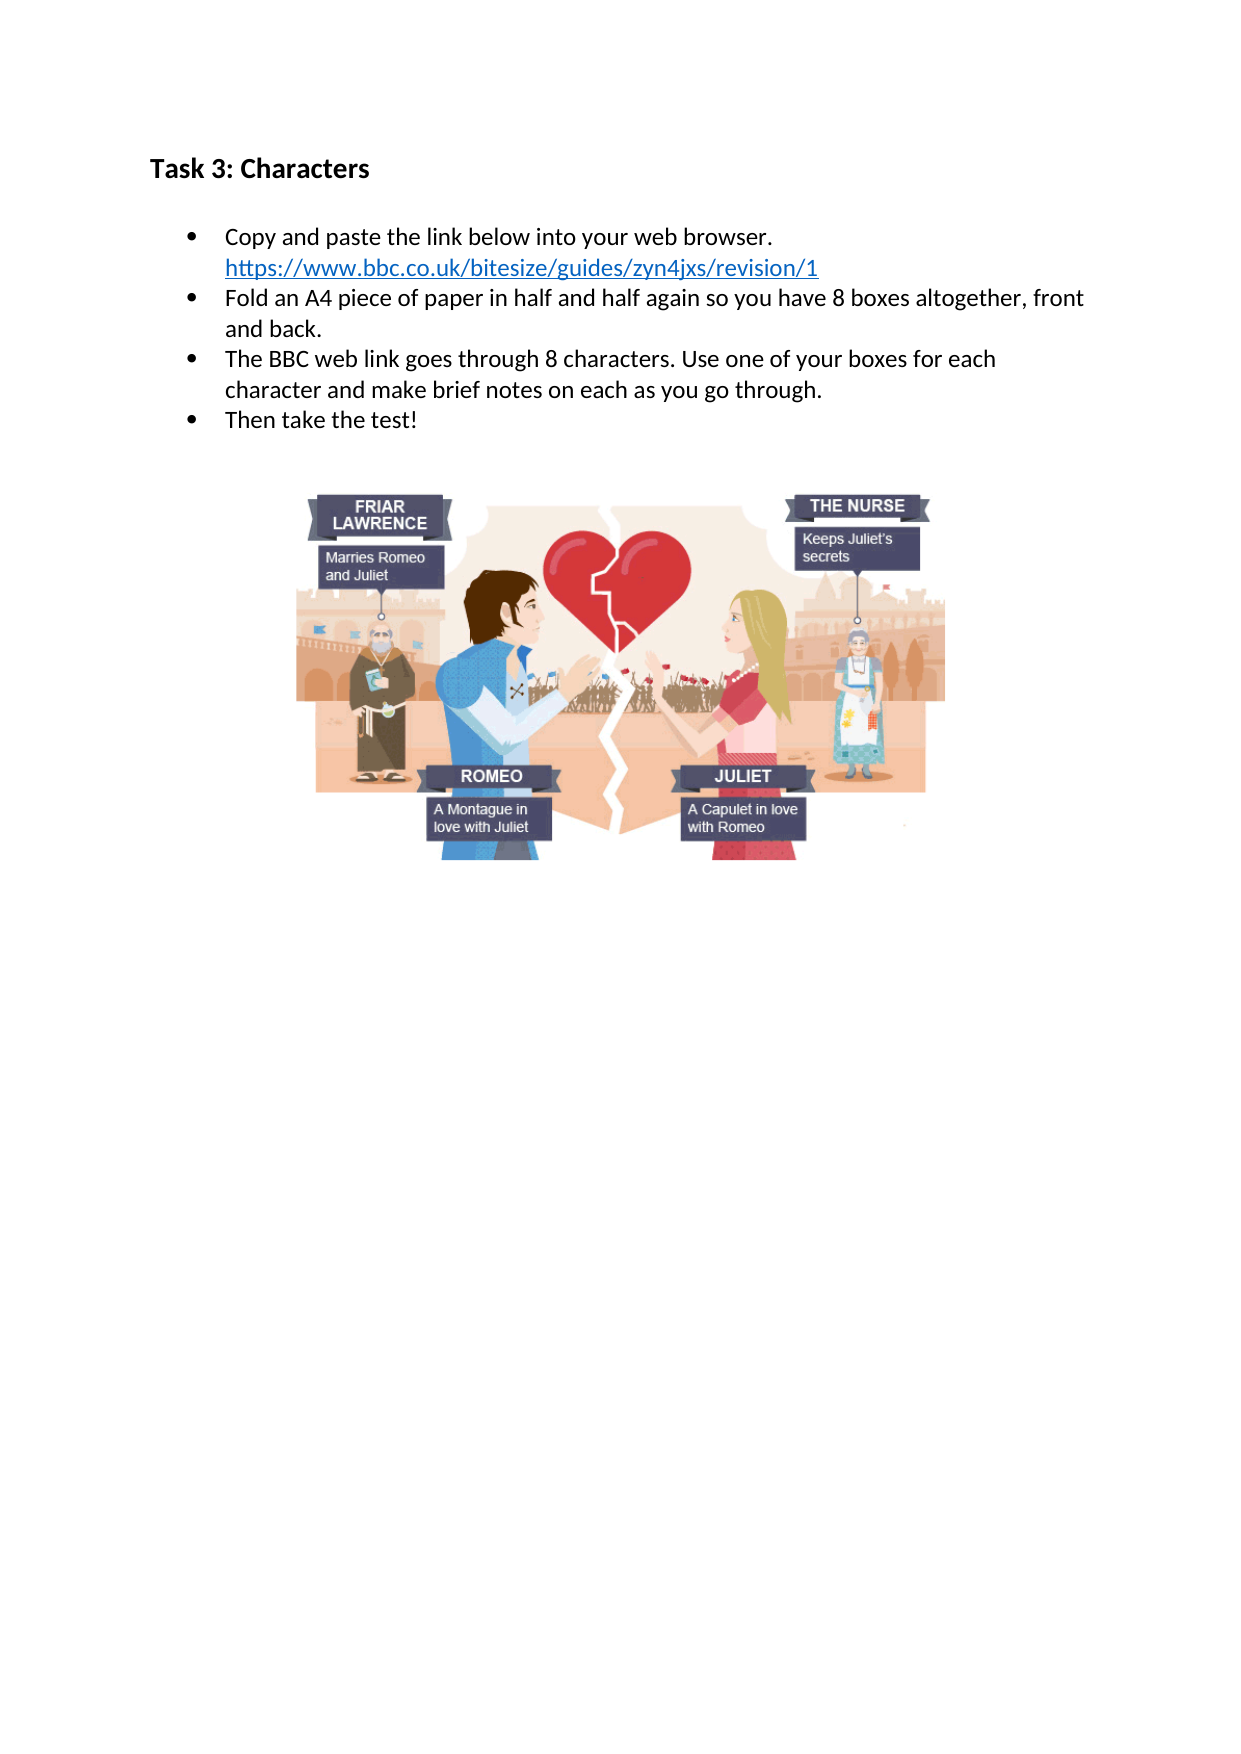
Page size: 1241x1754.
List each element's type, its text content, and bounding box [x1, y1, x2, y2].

text Task 3: Characters [150, 150, 1090, 186]
text https://www.bbc.co.uk/bitesize/guides/zyn4jxs/revision/1 [225, 252, 1090, 282]
picture [279, 474, 961, 869]
list Copy and paste the link below into your web browser. [187, 221, 1090, 252]
list Then take the test! [187, 404, 1090, 435]
list Fold an A4 piece of paper in half and half again so you have 8 boxes altogether, front and back. [187, 282, 1090, 343]
list The BBC web link goes through 8 characters. Use one of your boxes for each character and make brief notes on each as you go through. [187, 343, 1090, 404]
